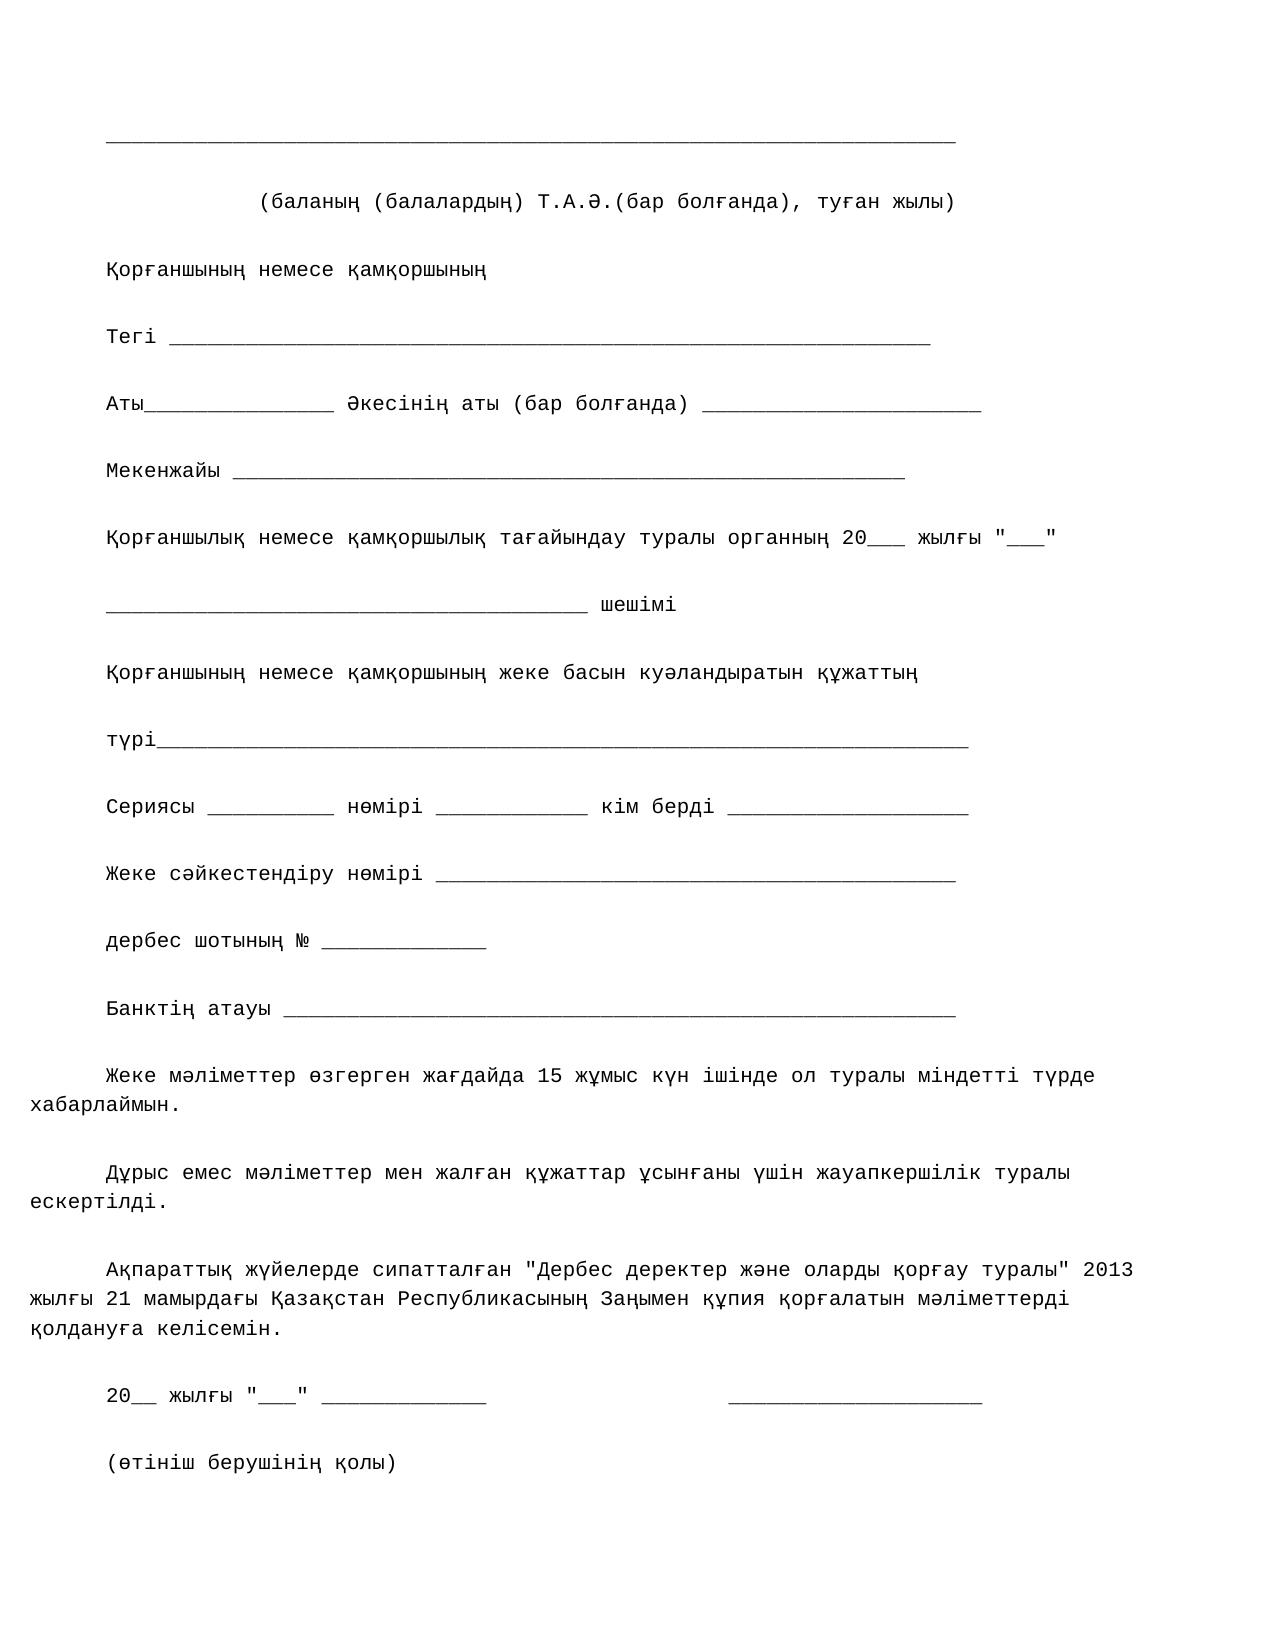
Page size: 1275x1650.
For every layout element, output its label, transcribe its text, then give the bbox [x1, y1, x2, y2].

text Аты_______________ Әкесінің аты (бар болғанда) ______________________ [29, 387, 1186, 417]
text (баланың (балалардың) Т.А.Ә.(бар болғанда), туған жылы) [29, 185, 1186, 215]
text түрі________________________________________________________________ [29, 723, 1186, 752]
text Қорғаншының немесе қамқоршының жеке басын куәландыратын құжаттың [29, 656, 1186, 685]
text Қорғаншының немесе қамқоршының [29, 252, 1186, 282]
text ___________________________________________________________________ [29, 118, 1186, 148]
text Қорғаншылық немесе қамқоршылық тағайындау туралы органның 20___ жылғы "___" [29, 521, 1186, 551]
text (өтініш берушінің қолы) [29, 1446, 1186, 1476]
text 20__ жылғы "___" _____________ ____________________ [29, 1379, 1186, 1409]
text Жеке мәліметтер өзгерген жағдайда 15 жұмыс күн ішінде ол туралы міндетті түрде хабарлаймын. [29, 1059, 1186, 1118]
text Мекенжайы _____________________________________________________ [29, 454, 1186, 484]
text Сериясы __________ нөмірі ____________ кім берді ___________________ [29, 790, 1186, 820]
text дербес шотының № _____________ [29, 924, 1186, 954]
text ______________________________________ шешімі [29, 588, 1186, 618]
text Ақпараттық жүйелерде сипатталған "Дербес деректер және оларды қорғау туралы" 2013 жылғы 21 мамырдағы Қазақстан Республикасының Заңымен құпия қорғалатын мәліметтерді қолдануға келісемін. [29, 1252, 1186, 1342]
text Тегі ____________________________________________________________ [29, 320, 1186, 349]
text Банктің атауы _____________________________________________________ [29, 992, 1186, 1021]
text Жеке сәйкестендіру нөмірі _________________________________________ [29, 857, 1186, 887]
text Дұрыс емес мәліметтер мен жалған құжаттар ұсынғаны үшін жауапкершілік туралы ескертілді. [29, 1156, 1186, 1215]
